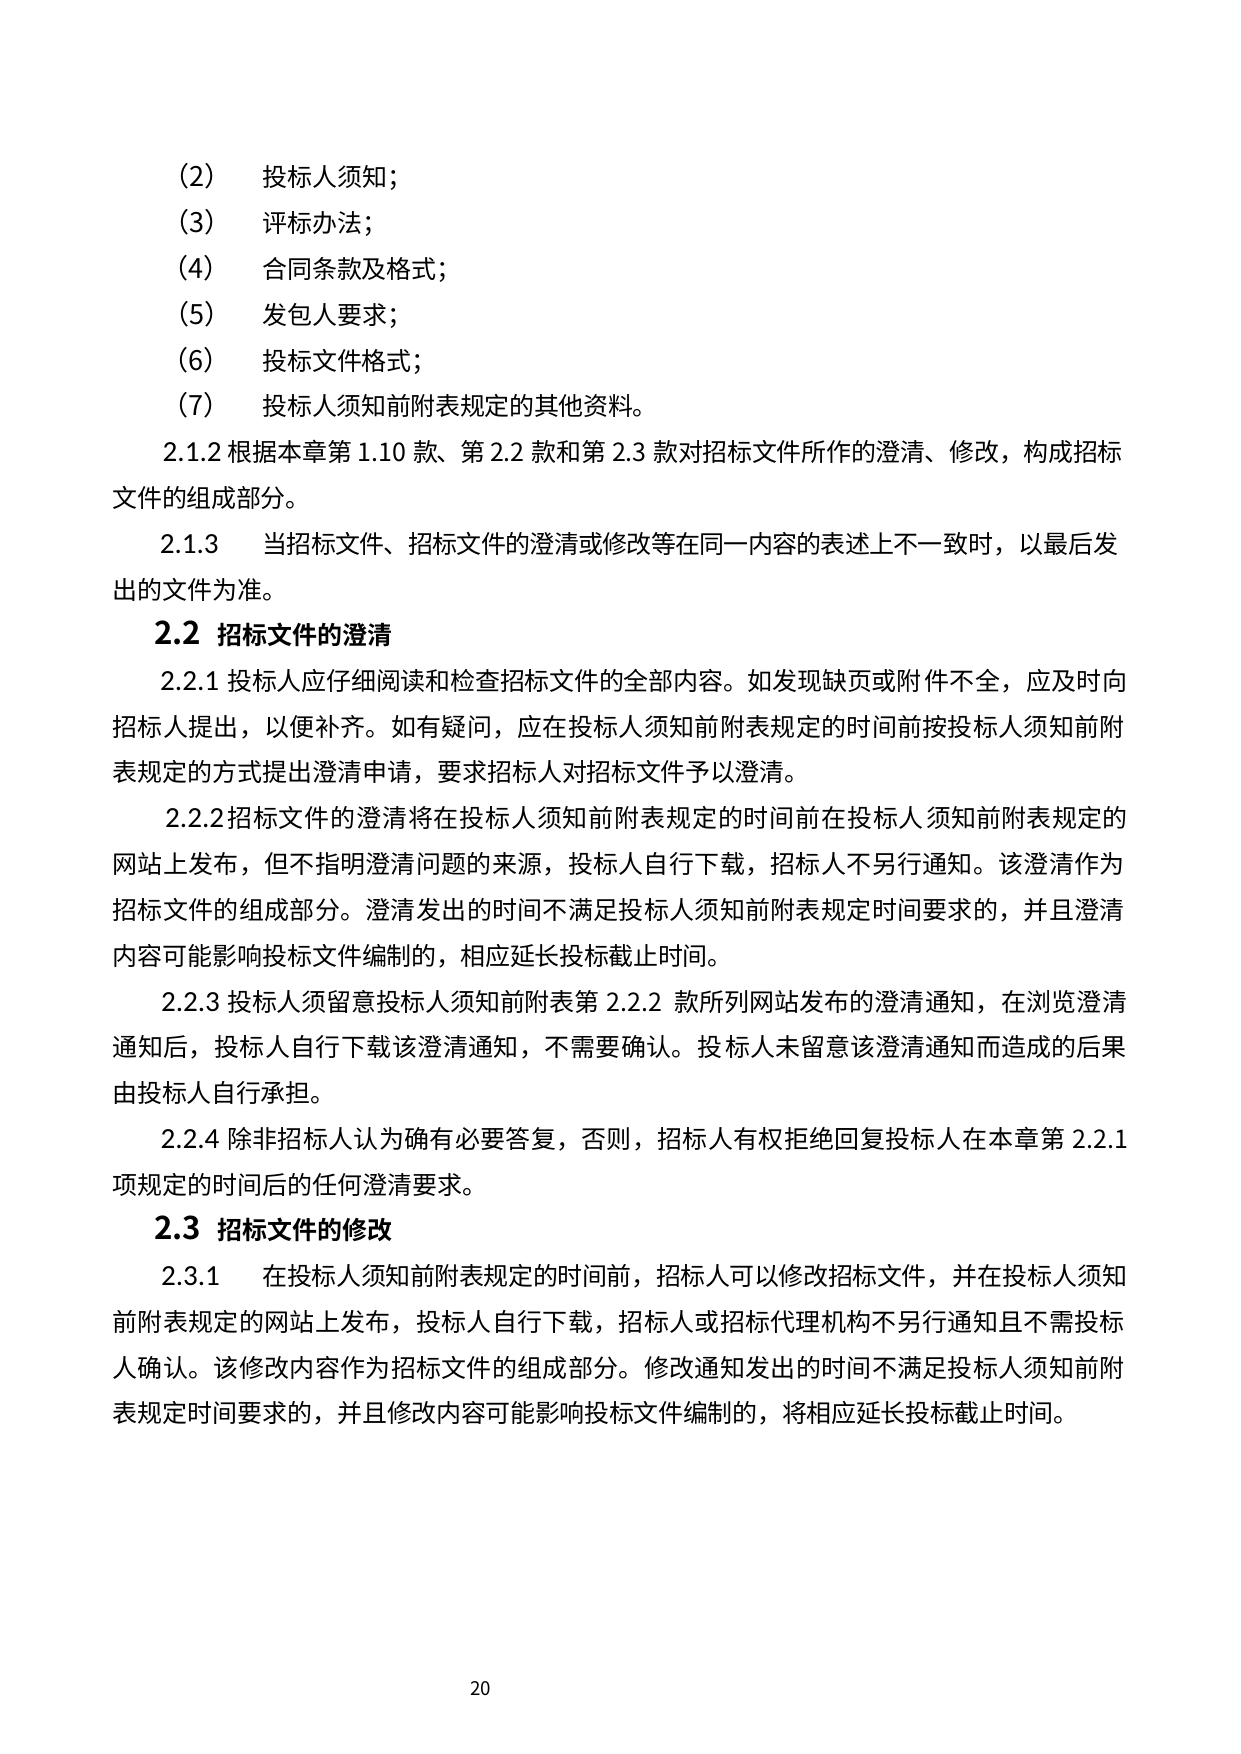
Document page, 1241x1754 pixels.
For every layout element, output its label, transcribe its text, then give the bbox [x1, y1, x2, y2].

list 投标文件格式； [112, 333, 1128, 379]
list 根据本章第 1.10 款、第 2.2 款和第 2.3 款对招标文件所作的澄清、修改，构成招标文件的组成部分。 [112, 425, 1128, 517]
list 合同条款及格式； [112, 242, 1128, 287]
list 发包人要求； [112, 287, 1128, 333]
list 投标人应仔细阅读和检查招标文件的全部内容。如发现缺页或附件不全，应及时向招标人提出，以便补齐。如有疑问，应在投标人须知前附表规定的时间前按投标人须知前附表规定的方式提出澄清申请，要求招标人对招标文件予以澄清。 [112, 653, 1128, 791]
list 当招标文件、招标文件的澄清或修改等在同一内容的表述上不一致时，以最后发出的文件为准。 [112, 517, 1128, 608]
subtitle 招标文件的修改 [154, 1203, 1128, 1249]
list 在投标人须知前附表规定的时间前，招标人可以修改招标文件，并在投标人须知前附表规定的网站上发布，投标人自行下载，招标人或招标代理机构不另行通知且不需投标人确认。该修改内容作为招标文件的组成部分。修改通知发出的时间不满足投标人须知前附表规定时间要求的，并且修改内容可能影响投标文件编制的，将相应延长投标截止时间。 [112, 1249, 1128, 1432]
list 除非招标人认为确有必要答复，否则，招标人有权拒绝回复投标人在本章第 2.2.1 项规定的时间后的任何澄清要求。 [112, 1112, 1128, 1203]
list 评标办法； [112, 196, 1128, 242]
list 投标人须知前附表规定的其他资料。 [112, 379, 1128, 425]
list 投标人须留意投标人须知前附表第 2.2.2 款所列网站发布的澄清通知，在浏览澄清通知后，投标人自行下载该澄清通知，不需要确认。投标人未留意该澄清通知而造成的后果由投标人自行承担。 [112, 974, 1128, 1112]
list 投标人须知； [112, 150, 1128, 196]
subtitle 招标文件的澄清 [154, 608, 1128, 653]
list 招标文件的澄清将在投标人须知前附表规定的时间前在投标人须知前附表规定的网站上发布，但不指明澄清问题的来源，投标人自行下载，招标人不另行通知。该澄清作为招标文件的组成部分。澄清发出的时间不满足投标人须知前附表规定时间要求的，并且澄清内容可能影响投标文件编制的，相应延长投标截止时间。 [112, 791, 1128, 974]
